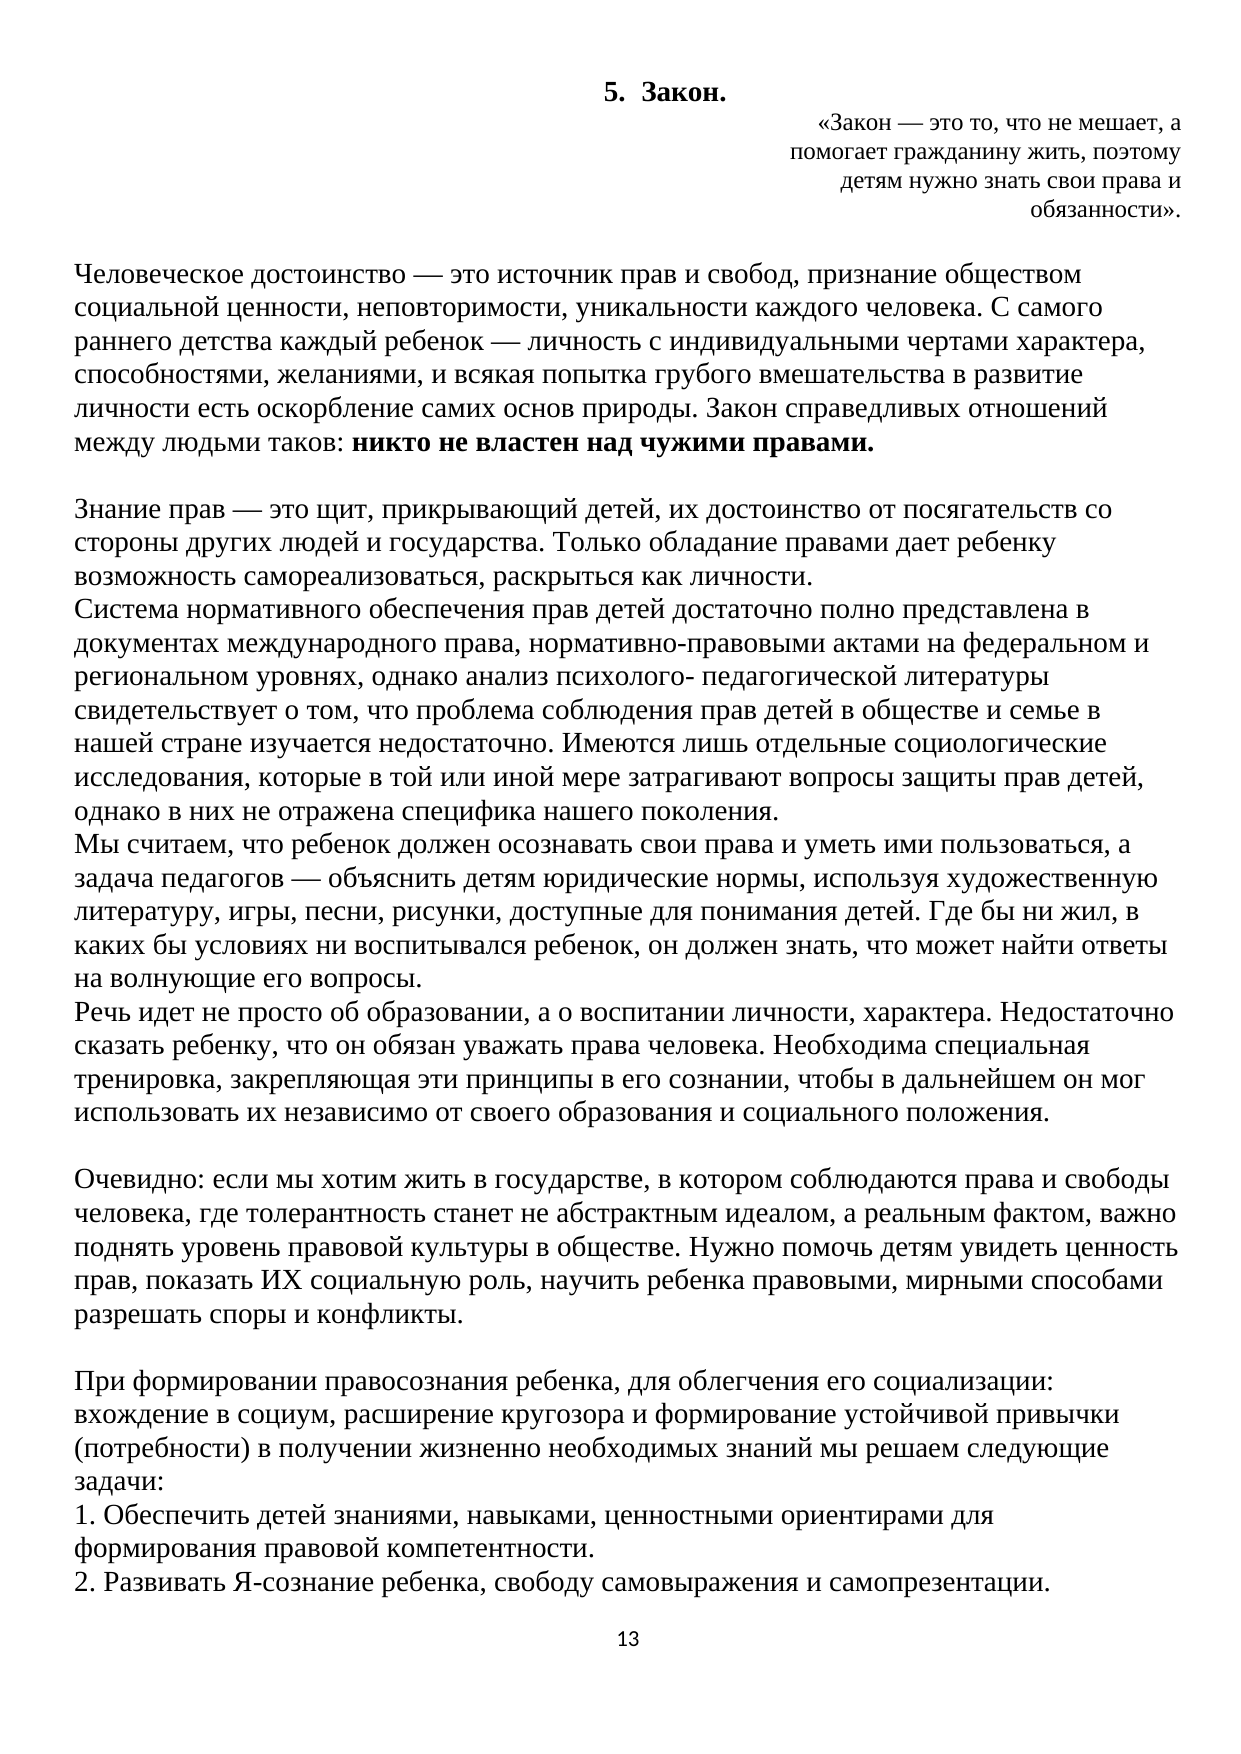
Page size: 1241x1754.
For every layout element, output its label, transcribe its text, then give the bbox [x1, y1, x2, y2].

text Система нормативного обеспечения прав детей достаточно полно представлена в документах международного права, нормативно-правовыми актами на федеральном и региональном уровнях, однако анализ психолого- педагогической литературы свидетельствует о том, что проблема соблюдения прав детей в обществе и семье в нашей стране изучается недостаточно. Имеются лишь отдельные социологические [74, 591, 1181, 759]
text Знание прав — это щит, прикрывающий детей, их достоинство от посягательств со стороны других людей и государства. Только обладание правами дает ребенку возможность самореализоваться, раскрыться как личности. [74, 491, 1181, 591]
text Мы считаем, что ребенок должен осознавать свои права и уметь ими пользоваться, а задача педагогов — объяснить детям юридические нормы, используя художественную литературу, игры, песни, рисунки, доступные для понимания детей. Где бы ни жил, в каких бы условиях ни воспитывался ребенок, он должен знать, что может найти ответы на волнующие его вопросы. [74, 826, 1181, 994]
text 1. Обеспечить детей знаниями, навыками, ценностными ориентирами для формирования правовой компетентности. [74, 1497, 1181, 1564]
text помогает гражданину жить, поэтому [74, 136, 1181, 165]
list Закон. [149, 74, 1181, 107]
text исследования, которые в той или иной мере затрагивают вопросы защиты прав детей, однако в них не отражена специфика нашего поколения. [74, 759, 1181, 826]
text «Закон — это то, что не мешает, а [74, 107, 1181, 136]
text Очевидно: если мы хотим жить в государстве, в котором соблюдаются права и свободы человека, где толерантность станет не абстрактным идеалом, а реальным фактом, важно поднять уровень правовой культуры в обществе. Нужно помочь детям увидеть ценность прав, показать ИХ социальную роль, научить ребенка правовыми, мирными способами [74, 1162, 1181, 1296]
text При формировании правосознания ребенка, для облегчения его социализации: вхождение в социум, расширение кругозора и формирование устойчивой привычки (потребности) в получении жизненно необходимых знаний мы решаем следующие задачи: [74, 1363, 1181, 1497]
text Человеческое достоинство — это источник прав и свобод, признание обществом социальной ценности, неповторимости, уникальности каждого человека. С самого раннего детства каждый ребенок — личность с индивидуальными чертами характера, способностями, желаниями, и всякая попытка грубого вмешательства в развитие личности есть оскорбление самих основ природы. Закон справедливых отношений между людьми таков: никто не властен над чужими правами. [74, 256, 1181, 457]
text обязанности». [74, 194, 1181, 222]
text Речь идет не просто об образовании, а о воспитании личности, характера. Недостаточно сказать ребенку, что он обязан уважать права человека. Необходима специальная тренировка, закрепляющая эти принципы в его сознании, чтобы в дальнейшем он мог использовать их независимо от своего образования и социального положения. [74, 994, 1181, 1128]
text разрешать споры и конфликты. [74, 1296, 1181, 1329]
text детям нужно знать свои права и [74, 165, 1181, 194]
text 2. Развивать Я-сознание ребенка, свободу самовыражения и самопрезентации. [74, 1564, 1181, 1598]
